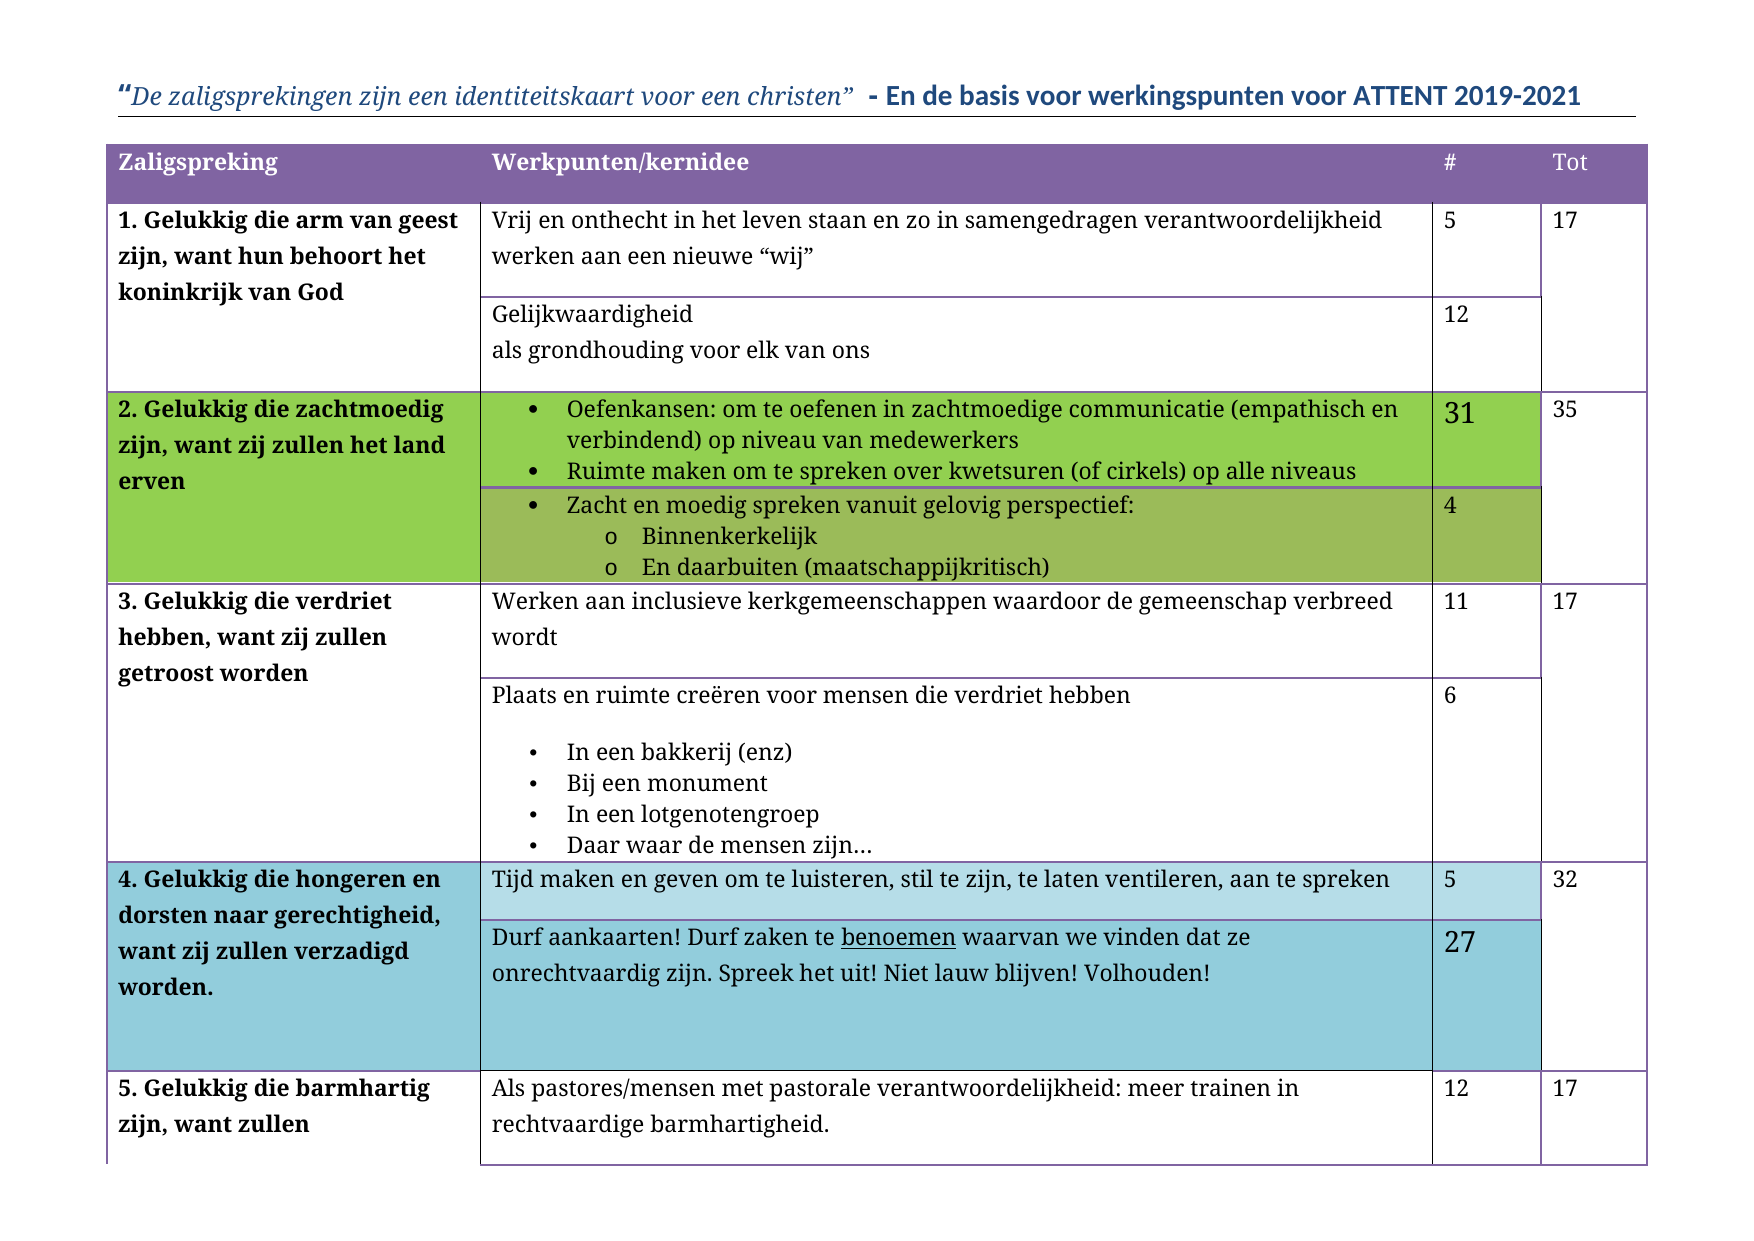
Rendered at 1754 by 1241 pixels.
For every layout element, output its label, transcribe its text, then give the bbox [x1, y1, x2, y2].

table_cell 32 [1542, 863, 1646, 1070]
table_header Werkpunten/kernidee [480, 146, 1432, 202]
table_cell Oefenkansen: om te oefenen in zachtmoedige communicatie (empathisch en verbindend) op niveau van medewerkers Ruimte maken om te spreken over kwetsuren (of cirkels) op alle niveaus [481, 393, 1432, 486]
table_cell 3. Gelukkig die verdriet hebben, want zij zullen getroost worden [108, 585, 480, 861]
table_cell 17 [1542, 1072, 1646, 1164]
table_cell 4. Gelukkig die hongeren en dorsten naar gerechtigheid, want zij zullen verzadigd worden. [108, 863, 480, 1070]
table_cell 12 [1433, 1072, 1540, 1164]
table_header Tot [1541, 146, 1646, 202]
table_cell 4 [1433, 489, 1541, 582]
table_cell Plaats en ruimte creëren voor mensen die verdriet hebben In een bakkerij (enz) Bij een monument In een lotgenotengroep Daar waar de mensen zijn… [481, 679, 1432, 861]
table_cell 35 [1542, 393, 1646, 582]
table_cell Durf aankaarten! Durf zaken te benoemen waarvan we vinden dat ze onrechtvaardig zijn. Spreek het uit! Niet lauw blijven! Volhouden! [481, 921, 1432, 1070]
table_cell Tijd maken en geven om te luisteren, stil te zijn, te laten ventileren, aan te spreken [481, 863, 1432, 919]
table_cell 17 [1542, 585, 1646, 861]
table_cell 5 [1433, 204, 1540, 296]
table_cell Zacht en moedig spreken vanuit gelovig perspectief: Binnenkerkelijk En daarbuiten (maatschappijkritisch) [481, 489, 1432, 582]
table_header Zaligspreking [108, 146, 480, 202]
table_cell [108, 1072, 480, 1164]
table_cell 17 [1542, 204, 1646, 391]
table_cell 11 [1433, 585, 1540, 677]
table_cell 5 [1433, 863, 1540, 919]
table_cell 1. Gelukkig die arm van geest zijn, want hun behoort het koninkrijk van God [108, 204, 480, 391]
text “De zaligsprekingen zijn een identiteitskaart voor een christen” - En de basis voor werkingspunten voor ATTENT 2019-2021 [118, 74, 1636, 116]
table_cell Vrij en onthecht in het leven staan en zo in samengedragen verantwoordelijkheid werken aan een nieuwe “wij” [481, 204, 1432, 296]
table_cell Werken aan inclusieve kerkgemeenschappen waardoor de gemeenschap verbreed wordt [481, 585, 1432, 677]
table_header # [1432, 146, 1541, 202]
table_cell Als pastores/mensen met pastorale verantwoordelijkheid: meer trainen in rechtvaardige barmhartigheid. [481, 1071, 1432, 1164]
table_cell 12 [1433, 298, 1541, 391]
table_cell 2. Gelukkig die zachtmoedig zijn, want zij zullen het land erven [108, 393, 480, 582]
table_cell 31 [1433, 393, 1540, 486]
table_cell Gelijkwaardigheid als grondhouding voor elk van ons [481, 298, 1432, 391]
table_cell 27 [1433, 921, 1541, 1070]
table_cell 6 [1433, 679, 1541, 861]
